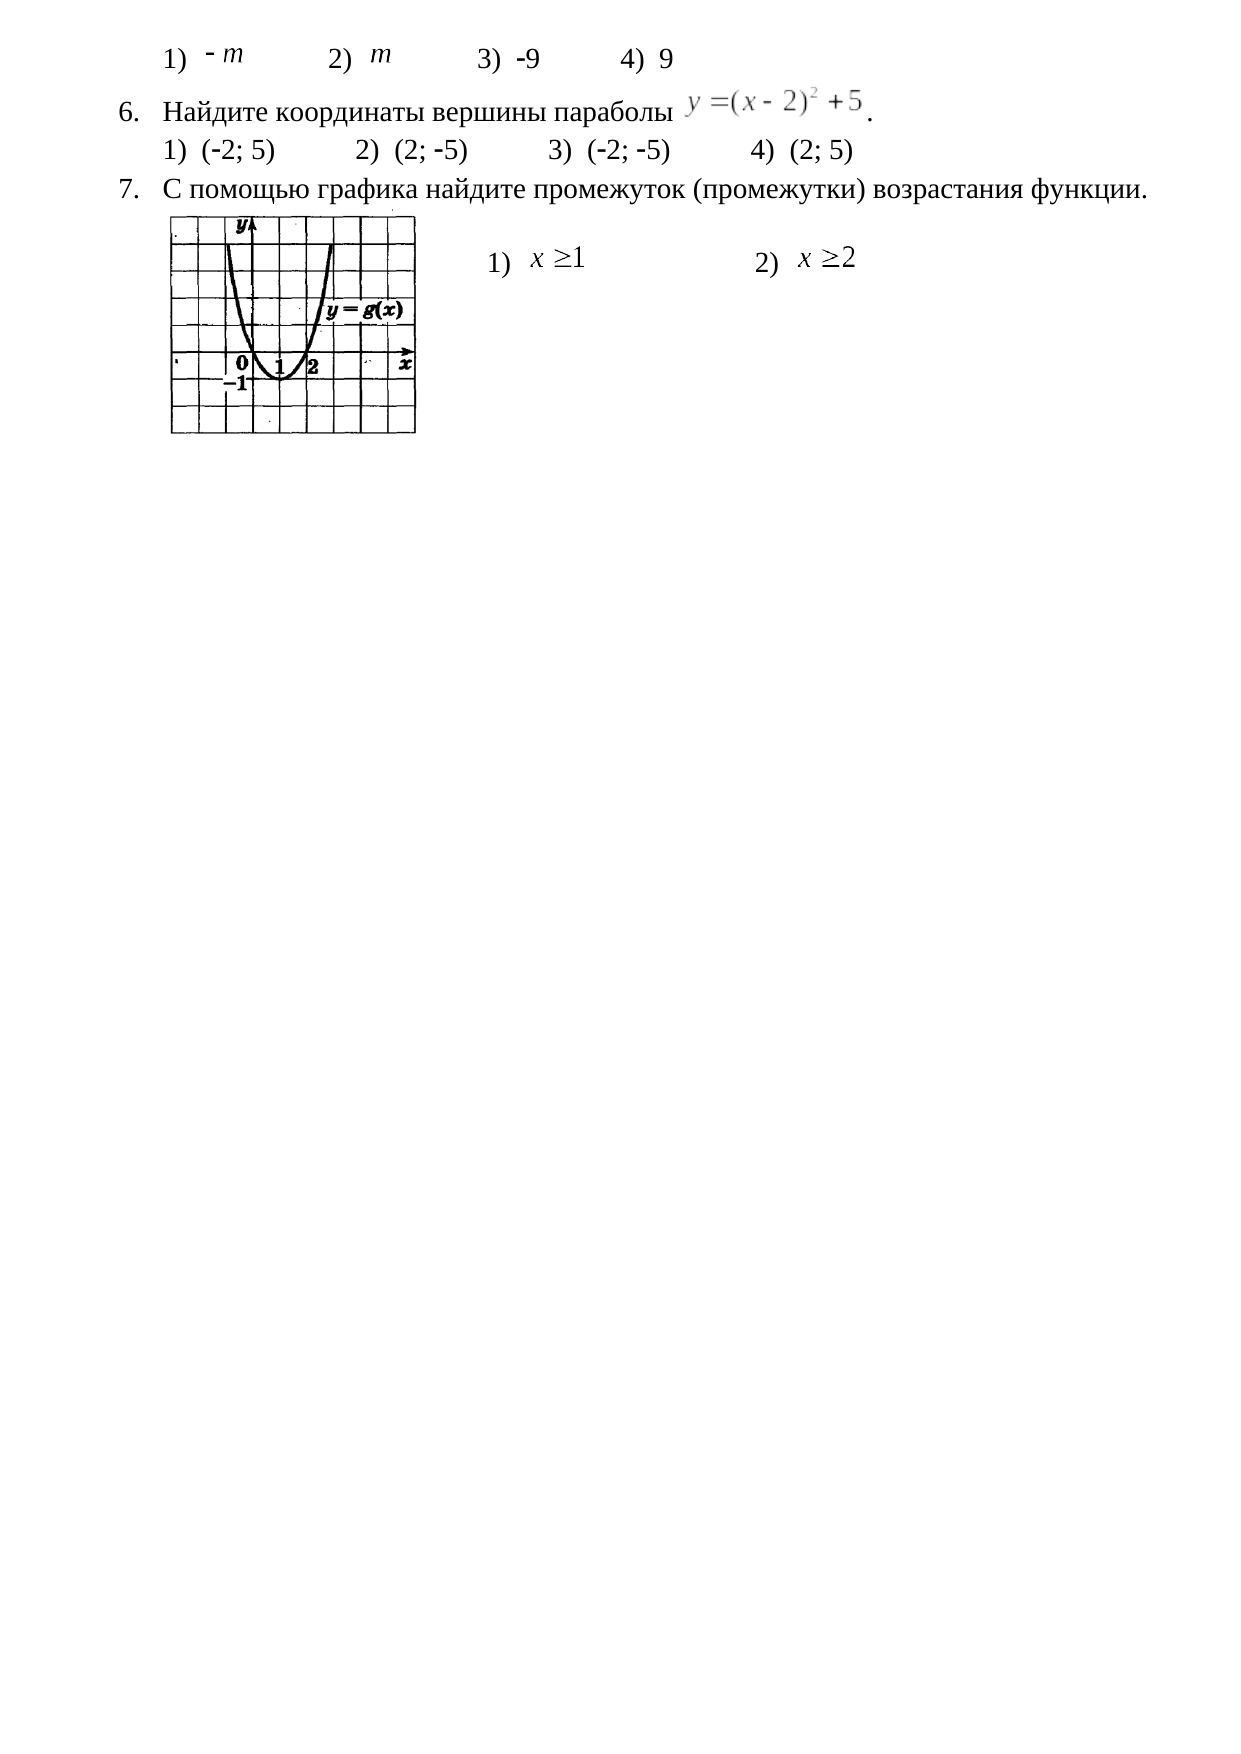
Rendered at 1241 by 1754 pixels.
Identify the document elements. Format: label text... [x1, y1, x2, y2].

list С помощью графика найдите промежуток (промежутки) возрастания функции. [118, 171, 1152, 237]
picture [165, 208, 424, 439]
list 1) 2) [424, 241, 1152, 278]
list 1) 2) 3) 9 4) 9 [162, 41, 1152, 75]
list Найдите координаты вершины параболы . [118, 80, 1152, 127]
list 1) (2; 5) 2) (2; 5) 3) (2; 5) 4) (2; 5) [162, 132, 1152, 166]
